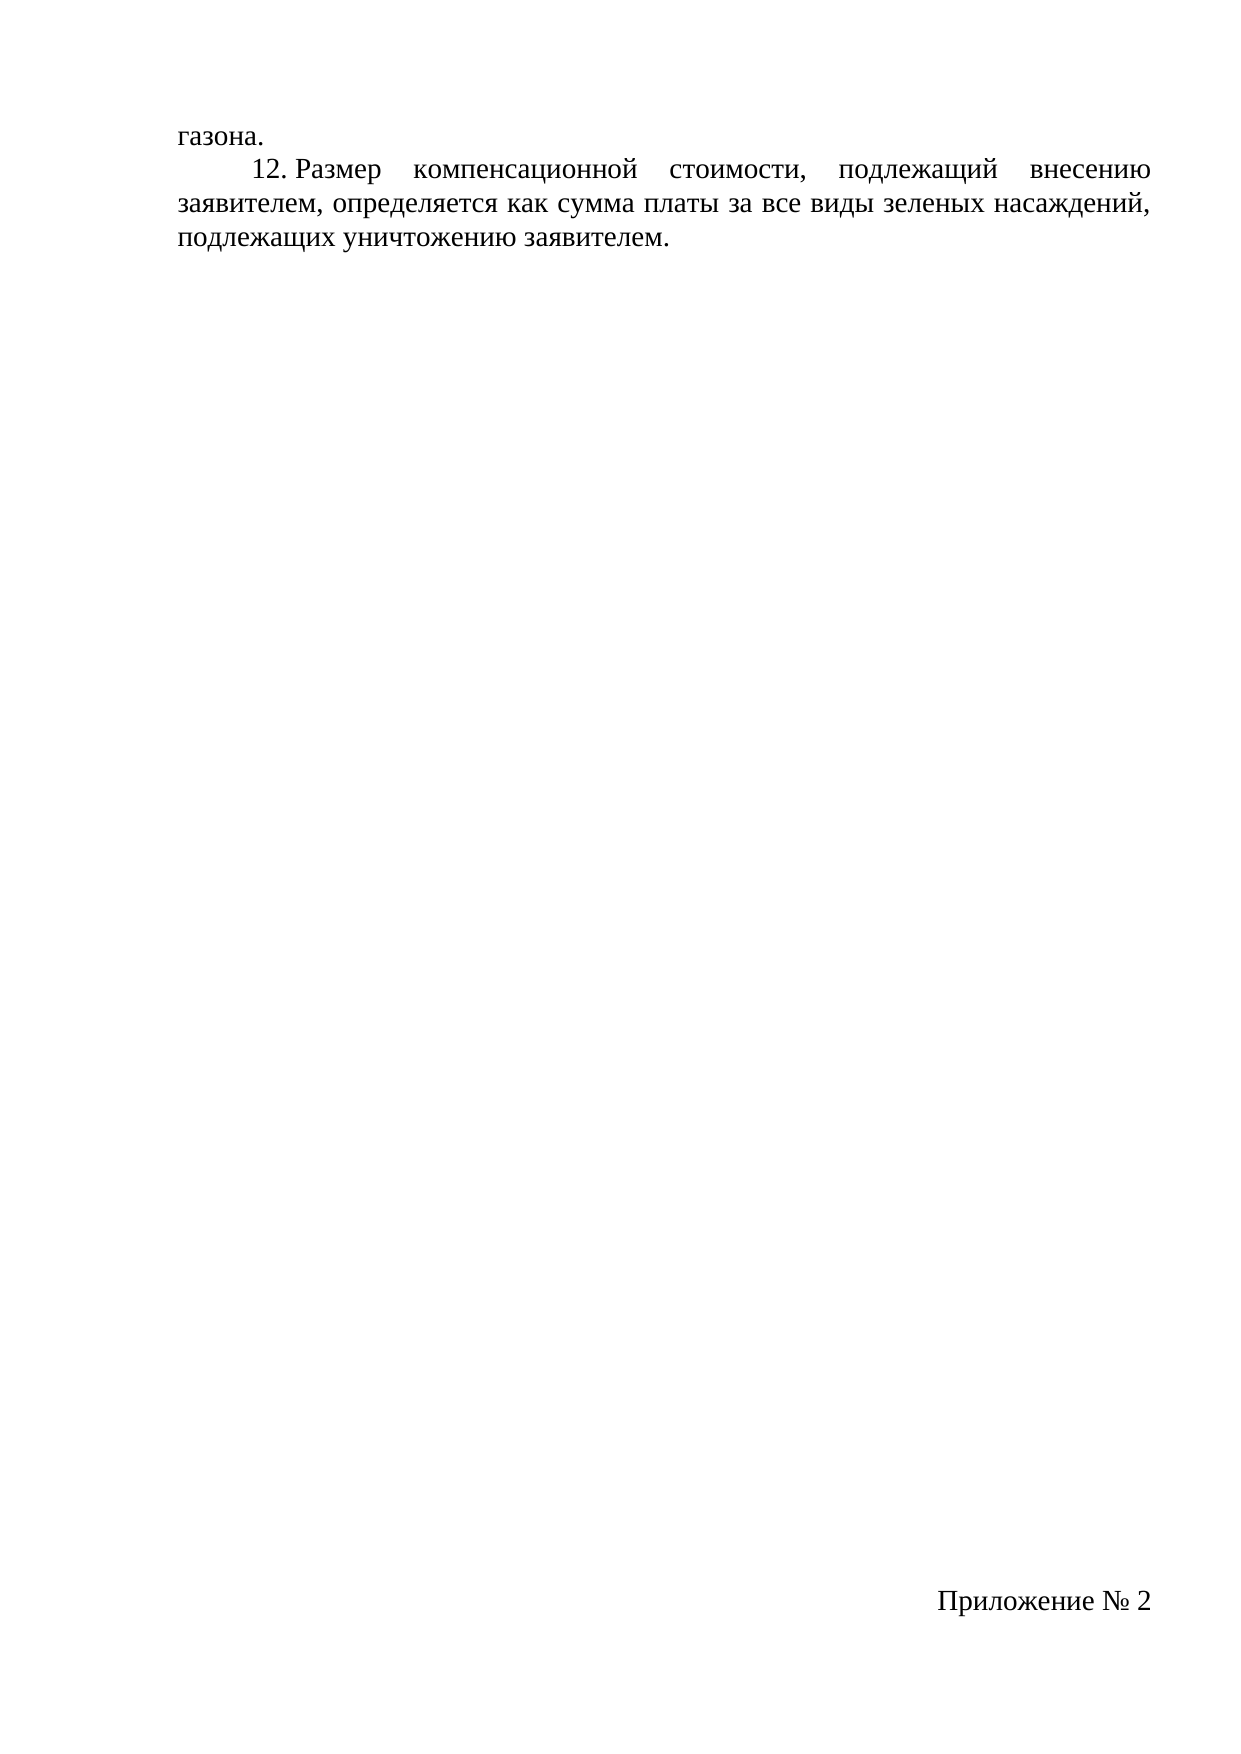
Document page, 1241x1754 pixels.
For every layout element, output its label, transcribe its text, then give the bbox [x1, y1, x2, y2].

text Приложение № 2 [177, 1584, 1152, 1617]
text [177, 118, 1152, 152]
text 12. Размер компенсационной стоимости, подлежащий внесению заявителем, определяется как сумма платы за все виды зеленых насаждений, подлежащих уничтожению заявителем. [177, 152, 1152, 252]
